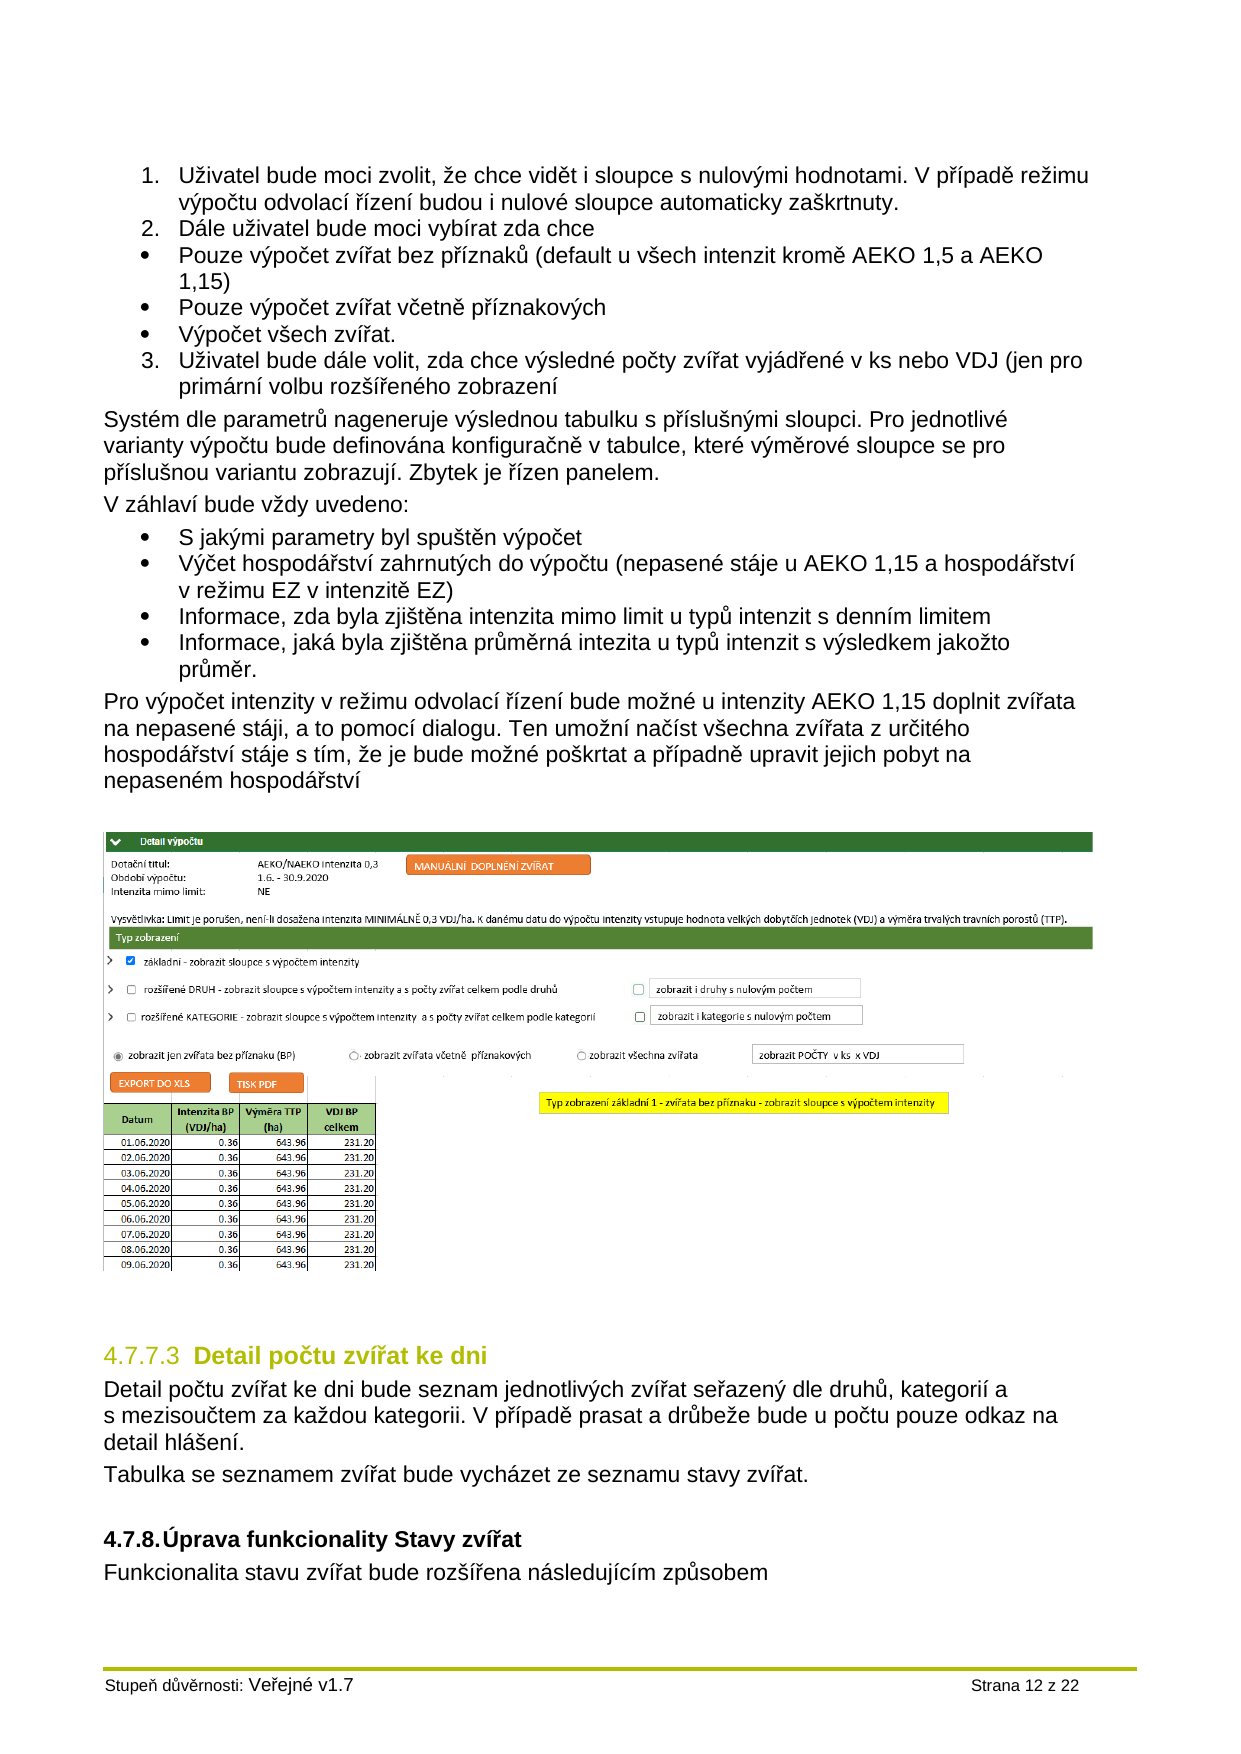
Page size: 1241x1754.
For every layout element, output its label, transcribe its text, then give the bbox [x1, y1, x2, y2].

list Úprava funkcionality Stavy zvířat [103, 1526, 1092, 1553]
text Tabulka se seznamem zvířat bude vycházet ze seznamu stavy zvířat. [103, 1461, 1092, 1487]
text Systém dle parametrů nageneruje výslednou tabulku s příslušnými sloupci. Pro jednotlivé varianty výpočtu bude definována konfiguračně v tabulce, které výměrové sloupce se pro příslušnou variantu zobrazují. Zbytek je řízen panelem. [103, 406, 1092, 485]
text Funkcionalita stavu zvířat bude rozšířena následujícím způsobem [103, 1559, 1092, 1585]
list Dále uživatel bude moci vybírat zda chce [141, 215, 1092, 242]
text Pro výpočet intenzity v režimu odvolací řízení bude možné u intenzity AEKO 1,15 doplnit zvířata na nepasené stáji, a to pomocí dialogu. Ten umožní načíst všechna zvířata z určitého hospodářství stáje s tím, že je bude možné poškrtat a případně upravit jejich pobyt na nepaseném hospodářství [103, 688, 1092, 794]
text Detail počtu zvířat ke dni bude seznam jednotlivých zvířat seřazený dle druhů, kategorií a s mezisoučtem za každou kategorii. V případě prasat a drůbeže bude u počtu pouze odkaz na detail hlášení. [103, 1376, 1092, 1455]
list Výčet hospodářství zahrnutých do výpočtu (nepasené stáje u AEKO 1,15 a hospodářství v režimu EZ v intenzitě EZ) [141, 550, 1092, 603]
list Informace, jaká byla zjištěna průměrná intezita u typů intenzit s výsledkem jakožto průměr. [141, 629, 1092, 682]
list Pouze výpočet zvířat včetně příznakových [141, 294, 1092, 321]
list Uživatel bude moci zvolit, že chce vidět i sloupce s nulovými hodnotami. V případě režimu výpočtu odvolací řízení budou i nulové sloupce automaticky zaškrtnuty. [141, 162, 1092, 215]
text V záhlaví bude vždy uvedeno: [103, 491, 1092, 518]
picture [103, 832, 1093, 1271]
list Pouze výpočet zvířat bez příznaků (default u všech intenzit kromě AEKO 1,5 a AEKO 1,15) [141, 242, 1092, 294]
list Výpočet všech zvířat. [141, 321, 1092, 347]
list Uživatel bude dále volit, zda chce výsledné počty zvířat vyjádřené v ks nebo VDJ (jen pro primární volbu rozšířeného zobrazení [141, 347, 1092, 400]
list Informace, zda byla zjištěna intenzita mimo limit u typů intenzit s denním limitem [141, 603, 1092, 629]
list S jakými parametry byl spuštěn výpočet [141, 524, 1092, 550]
subtitle Detail počtu zvířat ke dni [103, 1341, 1092, 1369]
